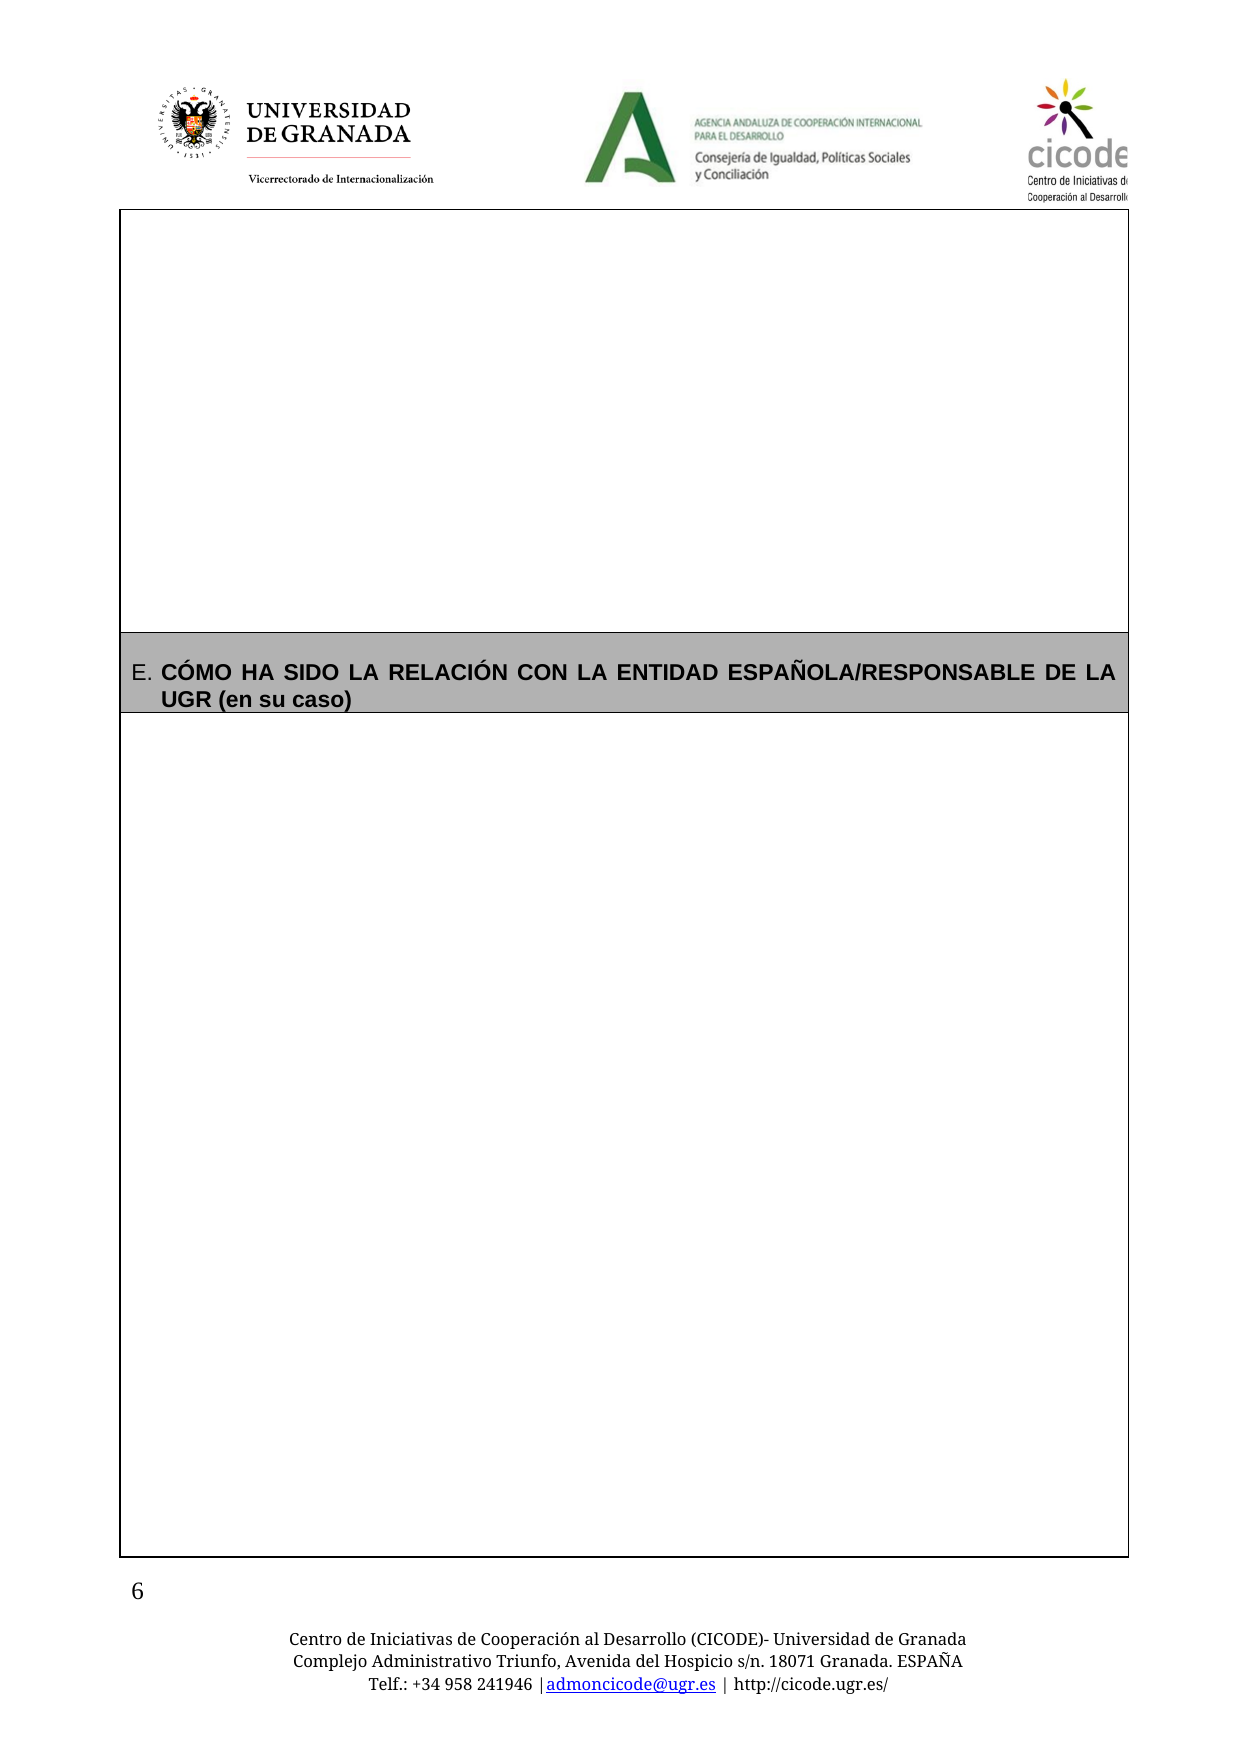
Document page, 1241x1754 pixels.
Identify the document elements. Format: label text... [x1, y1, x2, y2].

table_cell [121, 210, 1128, 632]
picture [582, 79, 923, 186]
picture [148, 77, 437, 187]
table_cell [121, 713, 1128, 1556]
picture [1027, 78, 1127, 201]
table_cell CÓMO HA SIDO LA RELACIÓN CON LA ENTIDAD ESPAÑOLA/RESPONSABLE DE LA UGR (en su caso) [121, 633, 1128, 712]
